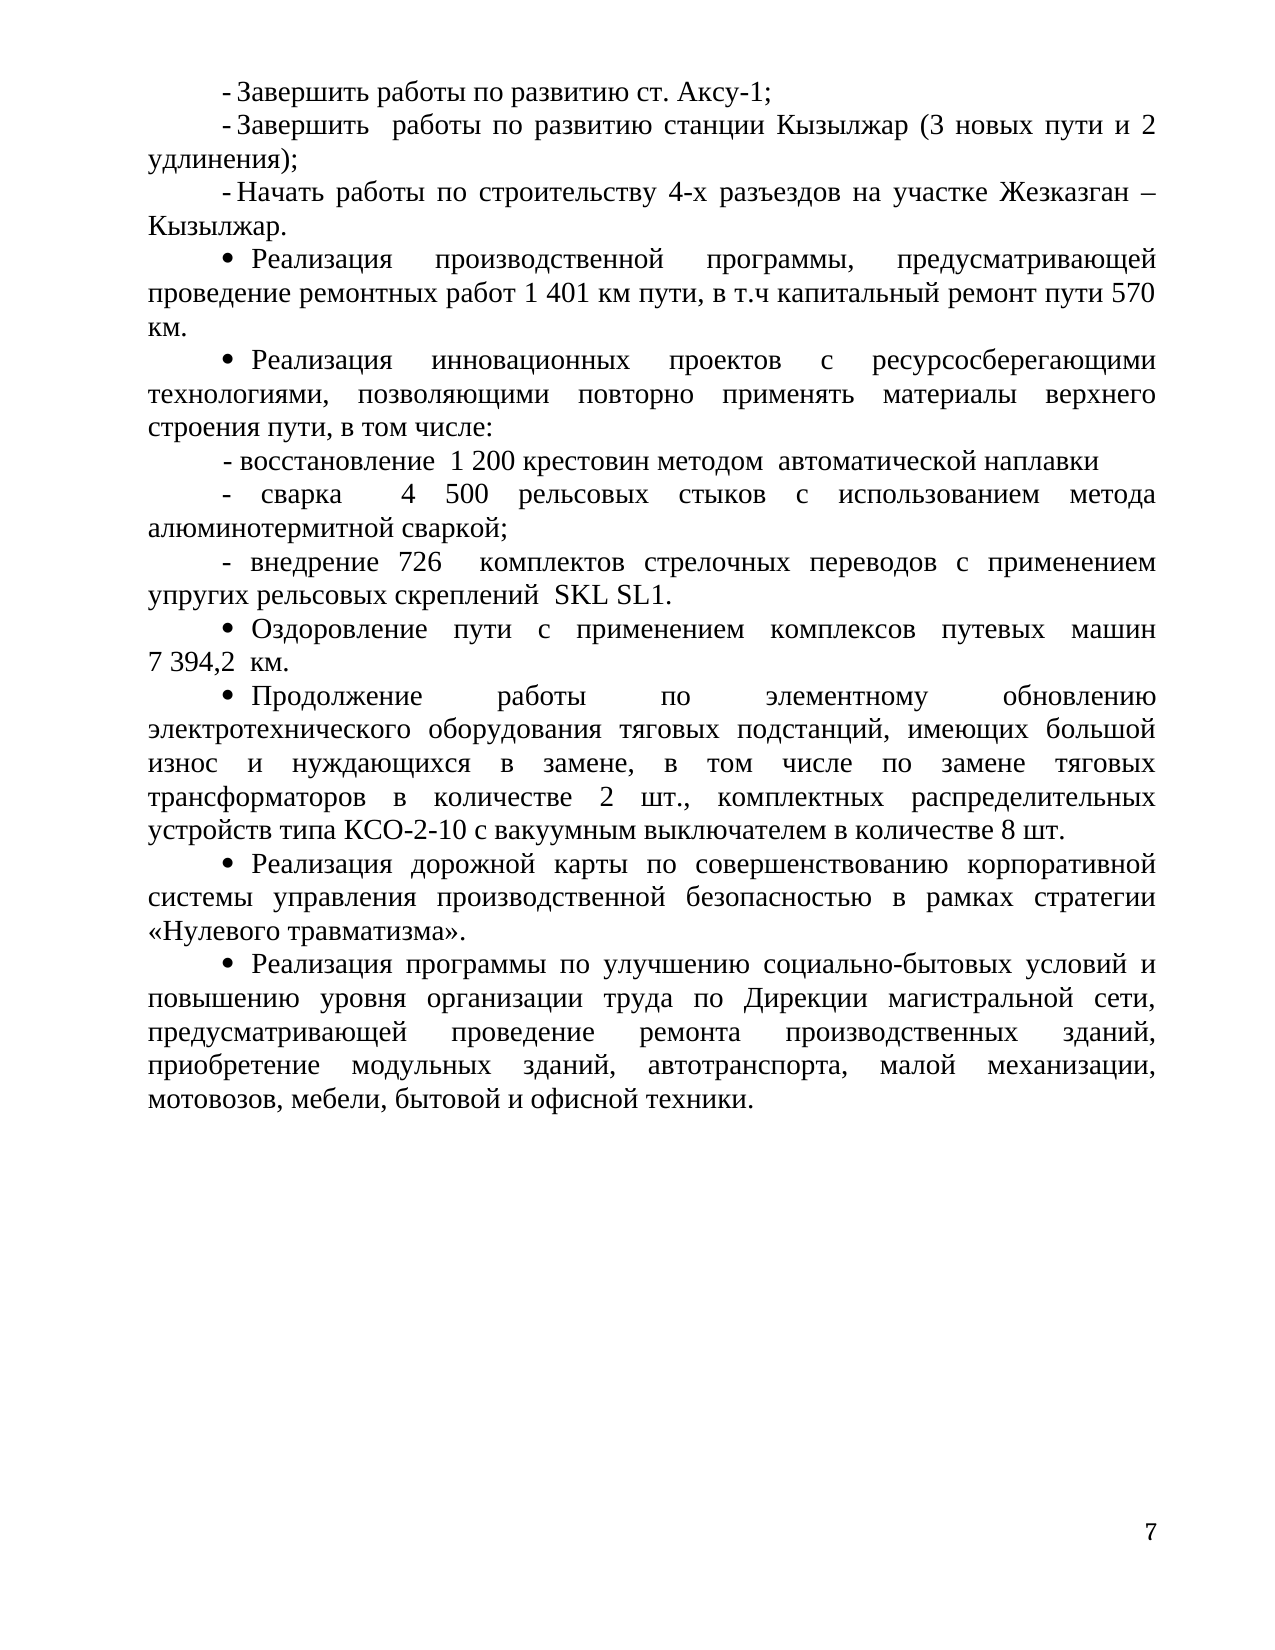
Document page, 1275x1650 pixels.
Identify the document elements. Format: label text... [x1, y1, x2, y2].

list Реализация программы по улучшению социально-бытовых условий и повышению уровня организации труда по Дирекции магистральной сети, предусматривающей проведение ремонта производственных зданий, приобретение модульных зданий, автотранспорта, малой механизации, мотовозов, мебели, бытовой и офисной техники. [148, 946, 1157, 1114]
list Реализация производственной программы, предусматривающей проведение ремонтных работ 1 401 км пути, в т.ч капитальный ремонт пути 570 км. [148, 242, 1157, 342]
text - восстановление 1 200 крестовин методом автоматической наплавки [223, 443, 1157, 477]
list Реализация инновационных проектов с ресурсосберегающими технологиями, позволяющими повторно применять материалы верхнего строения пути, в том числе: [148, 342, 1157, 443]
text - внедрение 726 комплектов стрелочных переводов с применением упругих рельсовых скреплений SKL SL1. [148, 544, 1157, 611]
list Оздоровление пути с применением комплексов путевых машин 7 394,2 км. [148, 611, 1157, 678]
list Продолжение работы по элементному обновлению электротехнического оборудования тяговых подстанций, имеющих большой износ и нуждающихся в замене, в том числе по замене тяговых трансформаторов в количестве 2 шт., комплектных распределительных устройств типа КСО-2-10 с вакуумным выключателем в количестве 8 шт. [148, 678, 1157, 846]
text - сварка 4 500 рельсовых стыков с использованием метода алюминотермитной сваркой; [148, 477, 1157, 544]
list Завершить работы по развитию ст. Аксу-1; [148, 74, 1157, 107]
list Начать работы по строительству 4-х разъездов на участке Жезказган – Кызылжар. [148, 174, 1157, 242]
list Реализация дорожной карты по совершенствованию корпоративной системы управления производственной безопасностью в рамках стратегии «Нулевого травматизма». [148, 846, 1157, 946]
list Завершить работы по развитию станции Кызылжар (3 новых пути и 2 удлинения); [148, 107, 1157, 174]
